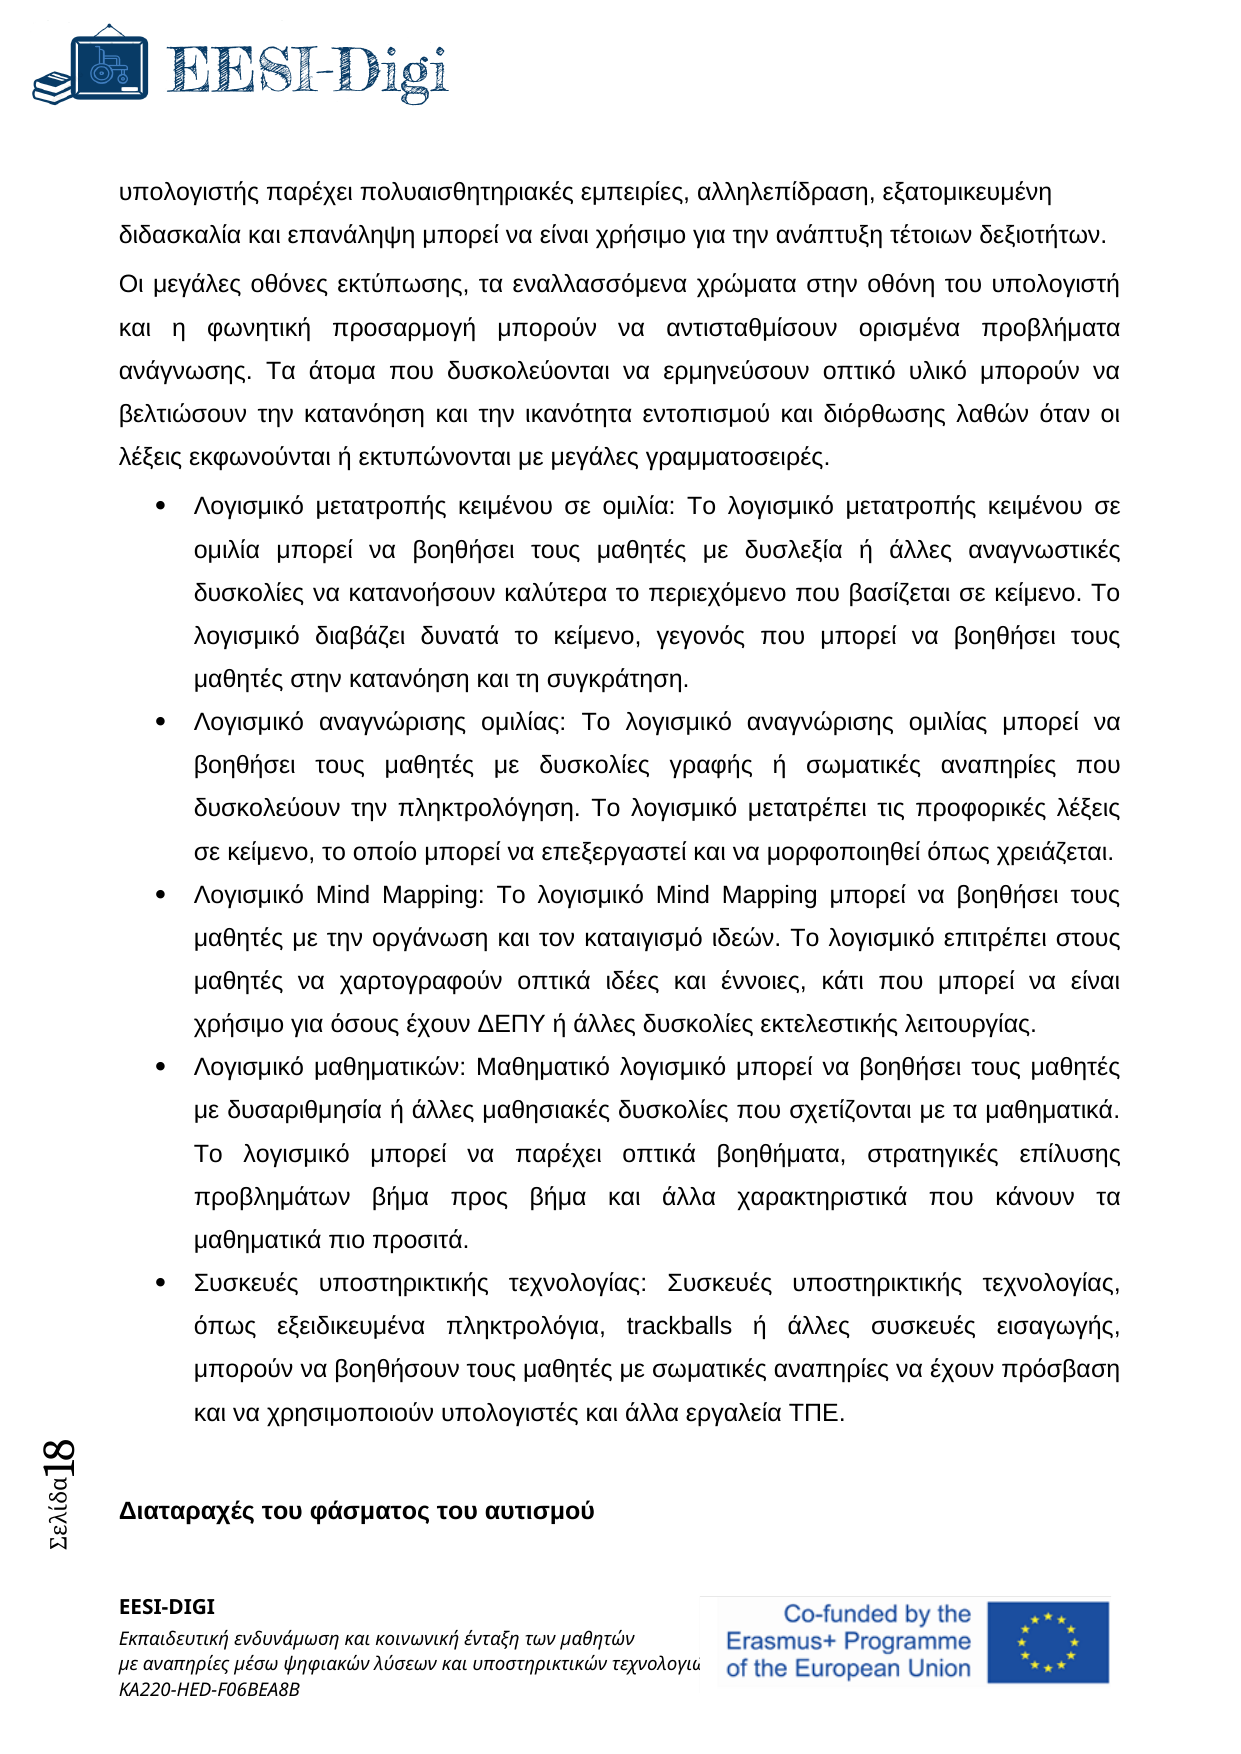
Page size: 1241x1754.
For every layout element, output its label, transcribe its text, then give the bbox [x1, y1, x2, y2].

text Διαταραχές του φάσματος του αυτισμού [118, 1496, 1122, 1525]
list Λογισμικό Mind Mapping: Το λογισμικό Mind Mapping μπορεί να βοηθήσει τους μαθητές με την οργάνωση και τον καταιγισμό ιδεών. Το λογισμικό επιτρέπει στους μαθητές να χαρτογραφούν οπτικά ιδέες και έννοιες, κάτι που μπορεί να είναι χρήσιμο για όσους έχουν ΔΕΠΥ ή άλλες δυσκολίες εκτελεστικής λειτουργίας. [156, 880, 1122, 1038]
text Οι μεγάλες οθόνες εκτύπωσης, τα εναλλασσόμενα χρώματα στην οθόνη του υπολογιστή και η φωνητική προσαρμογή μπορούν να αντισταθμίσουν ορισμένα προβλήματα ανάγνωσης. Τα άτομα που δυσκολεύονται να ερμηνεύσουν οπτικό υλικό μπορούν να βελτιώσουν την κατανόηση και την ικανότητα εντοπισμού και διόρθωσης λαθών όταν οι λέξεις εκφωνούνται ή εκτυπώνονται με μεγάλες γραμματοσειρές. [118, 269, 1122, 471]
list Λογισμικό μαθηματικών: Μαθηματικό λογισμικό μπορεί να βοηθήσει τους μαθητές με δυσαριθμησία ή άλλες μαθησιακές δυσκολίες που σχετίζονται με τα μαθηματικά. Το λογισμικό μπορεί να παρέχει οπτικά βοηθήματα, στρατηγικές επίλυσης προβλημάτων βήμα προς βήμα και άλλα χαρακτηριστικά που κάνουν τα μαθηματικά πιο προσιτά. [156, 1052, 1122, 1254]
list Λογισμικό μετατροπής κειμένου σε ομιλία: Το λογισμικό μετατροπής κειμένου σε ομιλία μπορεί να βοηθήσει τους μαθητές με δυσλεξία ή άλλες αναγνωστικές δυσκολίες να κατανοήσουν καλύτερα το περιεχόμενο που βασίζεται σε κείμενο. Το λογισμικό διαβάζει δυνατά το κείμενο, γεγονός που μπορεί να βοηθήσει τους μαθητές στην κατανόηση και τη συγκράτηση. [156, 491, 1122, 693]
list Συσκευές υποστηρικτικής τεχνολογίας: Συσκευές υποστηρικτικής τεχνολογίας, όπως εξειδικευμένα πληκτρολόγια, trackballs ή άλλες συσκευές εισαγωγής, μπορούν να βοηθήσουν τους μαθητές με σωματικές αναπηρίες να έχουν πρόσβαση και να χρησιμοποιούν υπολογιστές και άλλα εργαλεία ΤΠΕ. [156, 1268, 1122, 1426]
picture [698, 1595, 1110, 1693]
picture [29, 20, 448, 106]
list Λογισμικό αναγνώρισης ομιλίας: Το λογισμικό αναγνώρισης ομιλίας μπορεί να βοηθήσει τους μαθητές με δυσκολίες γραφής ή σωματικές αναπηρίες που δυσκολεύουν την πληκτρολόγηση. Το λογισμικό μετατρέπει τις προφορικές λέξεις σε κείμενο, το οποίο μπορεί να επεξεργαστεί και να μορφοποιηθεί όπως χρειάζεται. [156, 707, 1122, 865]
